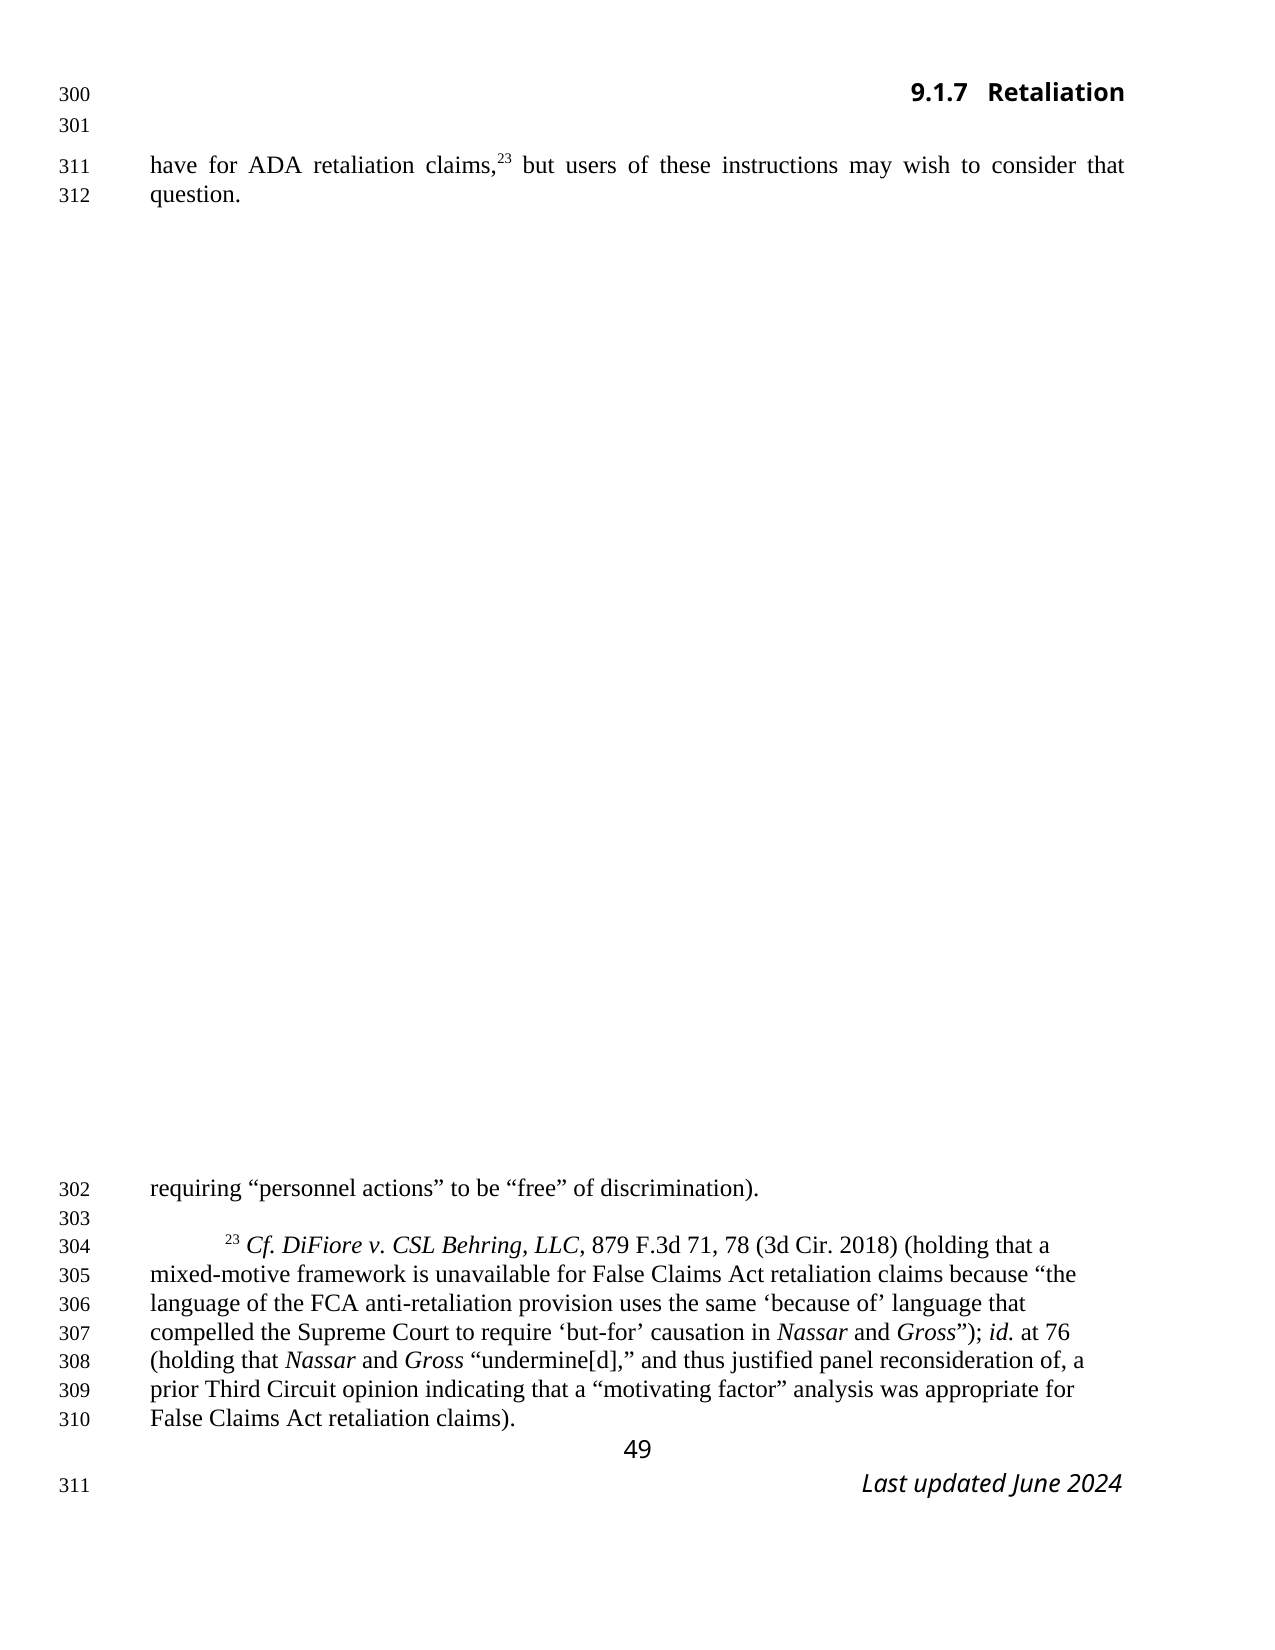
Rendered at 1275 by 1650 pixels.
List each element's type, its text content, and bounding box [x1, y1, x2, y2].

text The Committee has not attempted to determine what, if any, implications these cases have for ADA retaliation claims, but users of these instructions may wish to consider that question. [150, 150, 1125, 207]
